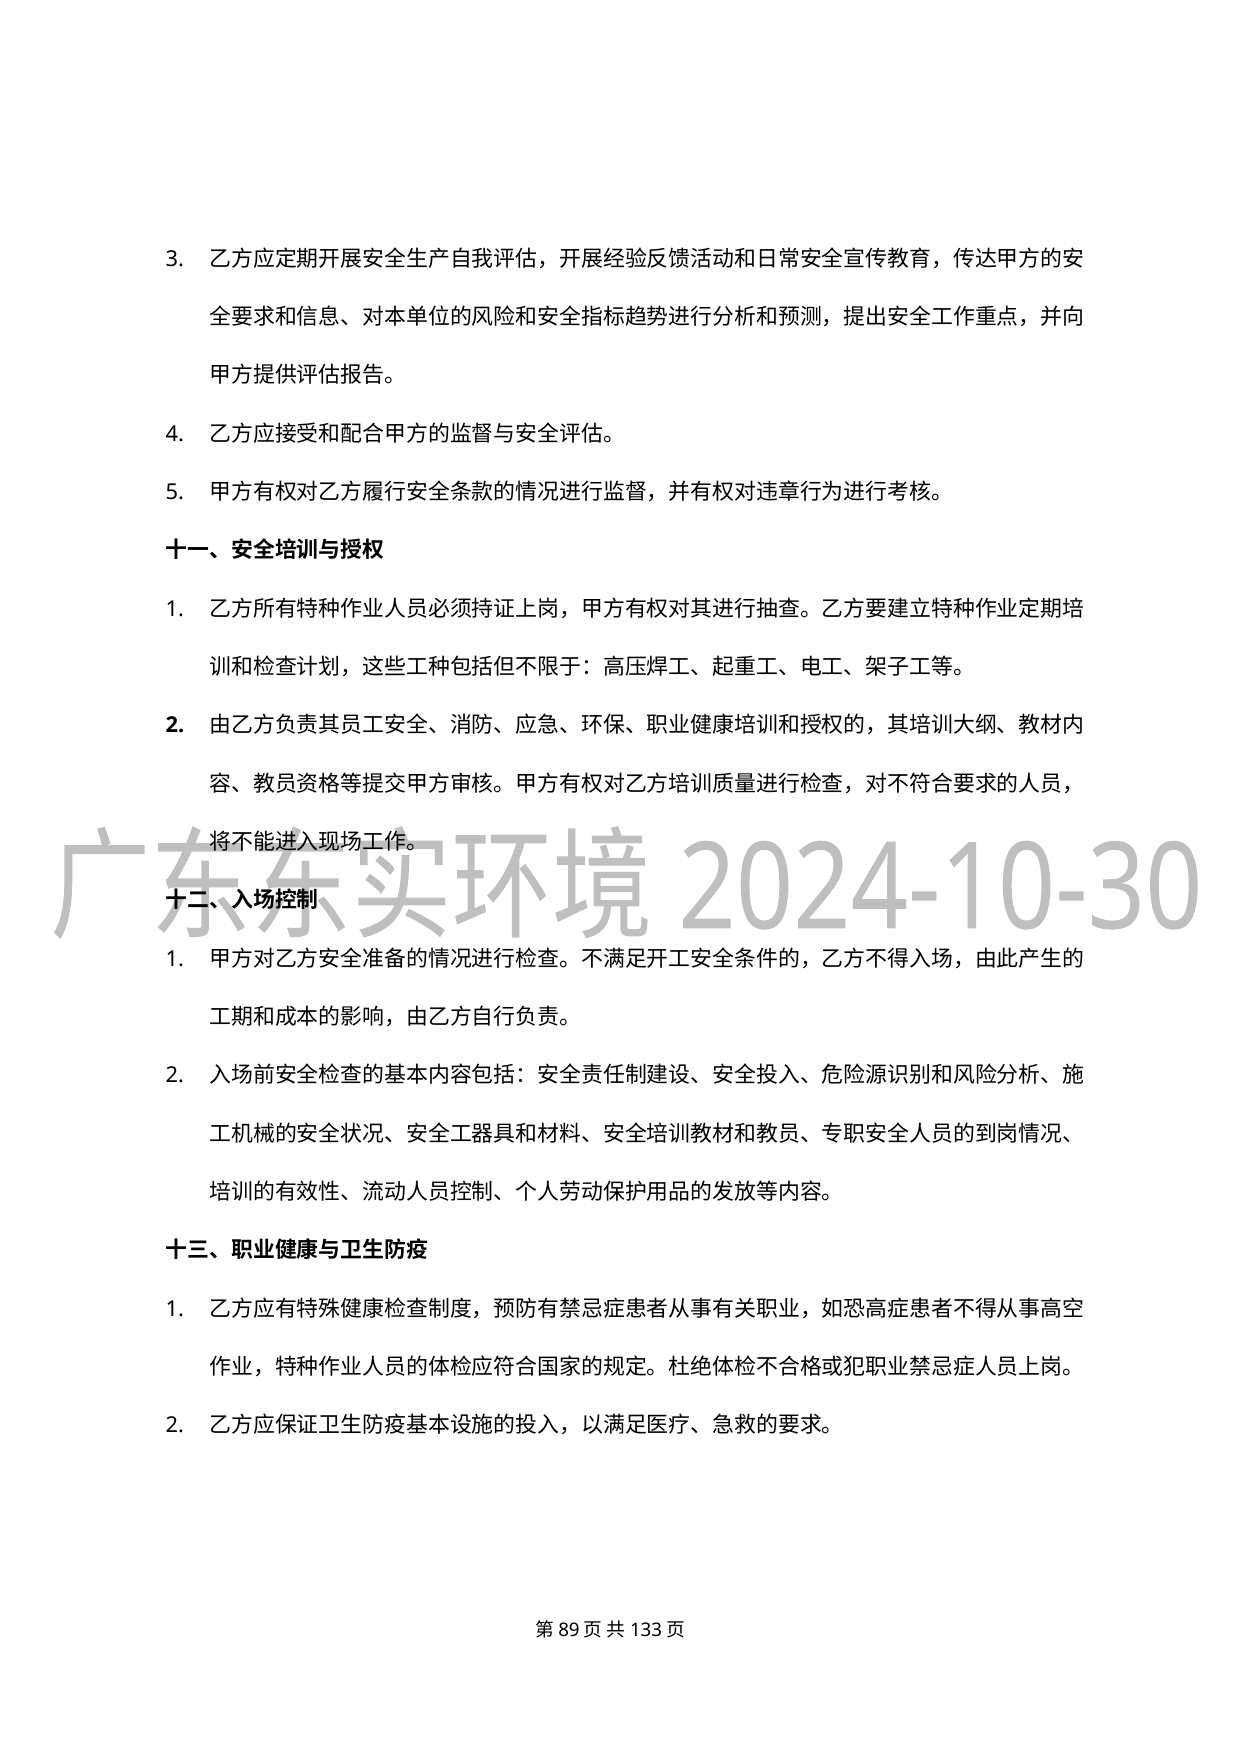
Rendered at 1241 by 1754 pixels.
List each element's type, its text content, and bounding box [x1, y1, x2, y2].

list 乙方应定期开展安全生产自我评估，开展经验反馈活动和日常安全宣传教育，传达甲方的安全要求和信息、对本单位的风险和安全指标趋势进行分析和预测，提出安全工作重点，并向甲方提供评估报告。 [165, 219, 1087, 394]
list 甲方对乙方安全准备的情况进行检查。不满足开工安全条件的，乙方不得入场，由此产生的工期和成本的影响，由乙方自行负责。 [165, 919, 1087, 1036]
list 甲方有权对乙方履行安全条款的情况进行监督，并有权对违章行为进行考核。 [165, 453, 1087, 511]
list 入场前安全检查的基本内容包括：安全责任制建设、安全投入、危险源识别和风险分析、施工机械的安全状况、安全工器具和材料、安全培训教材和教员、专职安全人员的到岗情况、培训的有效性、流动人员控制、个人劳动保护用品的发放等内容。 [165, 1036, 1087, 1211]
list 由乙方负责其员工安全、消防、应急、环保、职业健康培训和授权的，其培训大纲、教材内容、教员资格等提交甲方审核。甲方有权对乙方培训质量进行检查，对不符合要求的人员，将不能进入现场工作。 [165, 686, 1087, 861]
list 乙方应有特殊健康检查制度，预防有禁忌症患者从事有关职业，如恐高症患者不得从事高空作业，特种作业人员的体检应符合国家的规定。杜绝体检不合格或犯职业禁忌症人员上岗。 [165, 1269, 1087, 1386]
title 十二、入场控制 [165, 861, 1087, 919]
list 乙方应保证卫生防疫基本设施的投入，以满足医疗、急救的要求。 [165, 1386, 1087, 1444]
title 十三、职业健康与卫生防疫 [165, 1211, 1087, 1269]
title 十一、安全培训与授权 [165, 511, 1087, 569]
list 乙方应接受和配合甲方的监督与安全评估。 [165, 394, 1087, 453]
list 乙方所有特种作业人员必须持证上岗，甲方有权对其进行抽查。乙方要建立特种作业定期培训和检查计划，这些工种包括但不限于：高压焊工、起重工、电工、架子工等。 [165, 569, 1087, 686]
